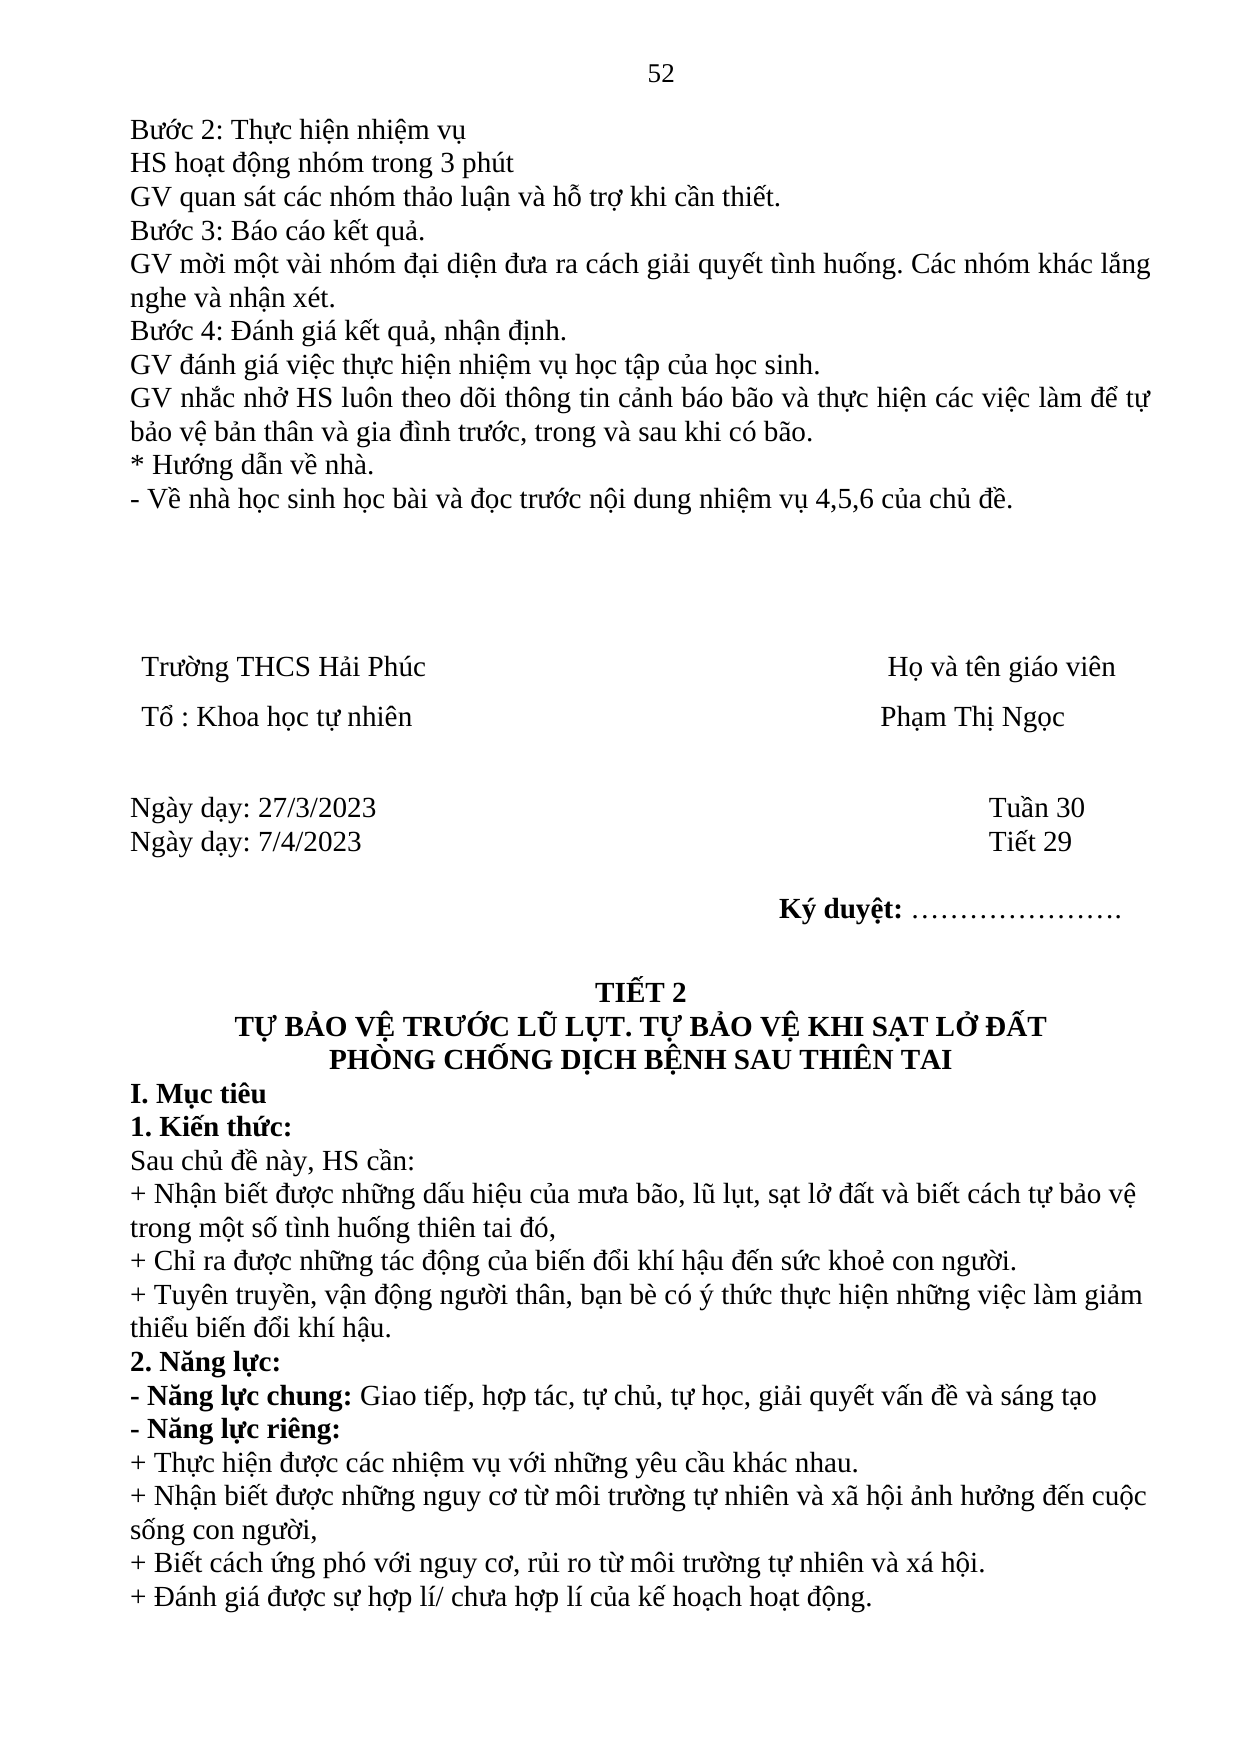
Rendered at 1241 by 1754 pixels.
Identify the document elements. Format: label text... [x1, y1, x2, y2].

text GV nhắc nhở HS luôn theo dõi thông tin cảnh báo bão và thực hiện các việc làm để tự bảo vệ bản thân và gia đình trước, trong và sau khi có bão. [130, 380, 1152, 447]
text Sau chủ đề này, HS cần: [130, 1143, 1152, 1176]
text PHÒNG CHỐNG DỊCH BỆNH SAU THIÊN TAI [130, 1042, 1152, 1076]
text + Nhận biết được những dấu hiệu của mưa bão, lũ lụt, sạt lở đất và biết cách tự bảo vệ trong một số tình huống thiên tai đó, [130, 1176, 1152, 1243]
text - Về nhà học sinh học bài và đọc trước nội dung nhiệm vụ 4,5,6 của chủ đề. [130, 481, 1152, 514]
text Ngày dạy: 27/3/2023 Tuần 30 [130, 790, 1152, 824]
table_header Họ và tên giáo viên Phạm Thị Ngọc [614, 649, 1134, 757]
text HS hoạt động nhóm trong 3 phút [130, 146, 1152, 179]
text + Tuyên truyền, vận động người thân, bạn bè có ý thức thực hiện những việc làm giảm thiểu biến đổi khí hậu. [130, 1277, 1152, 1344]
text Bước 2: Thực hiện nhiệm vụ [130, 112, 1152, 146]
text GV quan sát các nhóm thảo luận và hỗ trợ khi cần thiết. [130, 179, 1152, 213]
text Ký duyệt: …………………. [130, 891, 1152, 924]
text * Hướng dẫn về nhà. [130, 447, 1152, 481]
text + Biết cách ứng phó với nguy cơ, rủi ro từ môi trường tự nhiên và xá hội. [130, 1545, 1152, 1579]
text GV mời một vài nhóm đại diện đưa ra cách giải quyết tình huống. Các nhóm khác lắng nghe và nhận xét. [130, 246, 1152, 313]
text - Năng lực chung: Giao tiếp, hợp tác, tự chủ, tự học, giải quyết vấn đề và sáng tạo [130, 1378, 1152, 1411]
list Kiến thức: [130, 1109, 1152, 1143]
text + Chỉ ra được những tác động của biến đổi khí hậu đến sức khoẻ con người. [130, 1243, 1152, 1277]
text GV đánh giá việc thực hiện nhiệm vụ học tập của học sinh. [130, 347, 1152, 380]
list Năng lực: [130, 1344, 1152, 1378]
text TIẾT 2 [130, 975, 1152, 1009]
text Bước 4: Đánh giá kết quả, nhận định. [130, 313, 1152, 347]
text TỰ BẢO VỆ TRƯỚC LŨ LỤT. TỰ BẢO VỆ KHI SẠT LỞ ĐẤT [130, 1009, 1152, 1042]
text Bước 3: Báo cáo kết quả. [130, 213, 1152, 246]
table_header Trường THCS Hải Phúc Tổ : Khoa học tự nhiên [130, 649, 614, 757]
list Mục tiêu [130, 1076, 1152, 1109]
text + Nhận biết được những nguy cơ từ môi trường tự nhiên và xã hội ảnh hưởng đến cuộc sống con người, [130, 1478, 1152, 1545]
text - Năng lực riêng: [130, 1411, 1152, 1445]
text + Đánh giá được sự hợp lí/ chưa hợp lí của kế hoạch hoạt động. [130, 1579, 1152, 1612]
text + Thực hiện được các nhiệm vụ với những yêu cầu khác nhau. [130, 1445, 1152, 1478]
text Ngày dạy: 7/4/2023 Tiết 29 [130, 824, 1152, 857]
